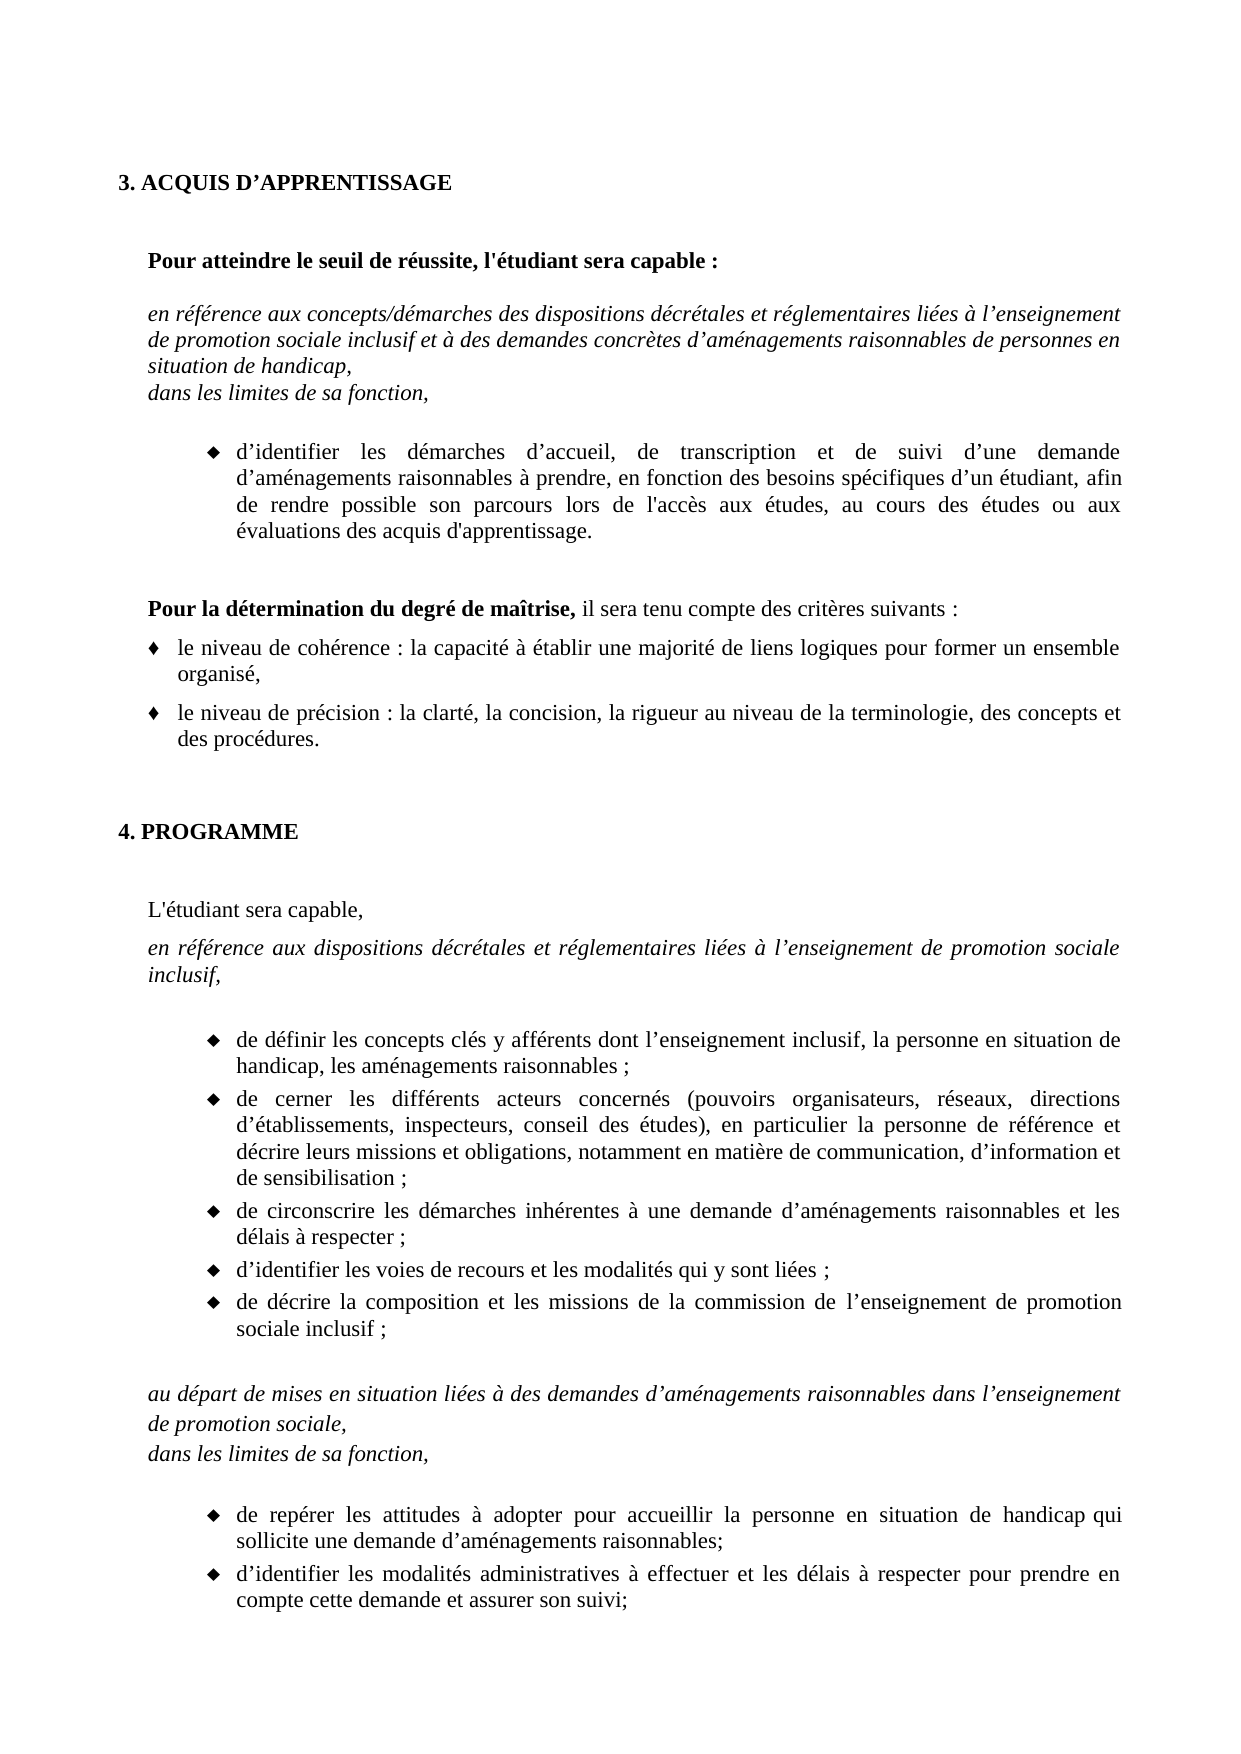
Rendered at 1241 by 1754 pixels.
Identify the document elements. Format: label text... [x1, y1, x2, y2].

text Pour atteindre le seuil de réussite, l'étudiant sera capable : [148, 247, 1122, 273]
list 3. ACQUIS D’APPRENTISSAGE [118, 169, 1122, 196]
text au départ de mises en situation liées à des demandes d’aménagements raisonnables dans l’enseignement de promotion sociale, [148, 1380, 1122, 1436]
list le niveau de cohérence : la capacité à établir une majorité de liens logiques pour former un ensemble organisé, [148, 633, 1122, 686]
list de définir les concepts clés y afférents dont l’enseignement inclusif, la personne en situation de handicap, les aménagements raisonnables ; [207, 1026, 1122, 1079]
list en référence aux dispositions décrétales et réglementaires liées à l’enseignement de promotion sociale inclusif, [148, 934, 1122, 987]
list le niveau de précision : la clarté, la concision, la rigueur au niveau de la terminologie, des concepts et des procédures. [148, 699, 1122, 751]
list L'étudiant sera capable, [148, 896, 1122, 922]
list de circonscrire les démarches inhérentes à une demande d’aménagements raisonnables et les délais à respecter ; [207, 1197, 1122, 1249]
text dans les limites de sa fonction, [148, 1440, 1122, 1467]
list de repérer les attitudes à adopter pour accueillir la personne en situation de handicap qui sollicite une demande d’aménagements raisonnables; [207, 1501, 1122, 1553]
list 4. PROGRAMME [118, 818, 1122, 844]
list de cerner les différents acteurs concernés (pouvoirs organisateurs, réseaux, directions d’établissements, inspecteurs, conseil des études), en particulier la personne de référence et décrire leurs missions et obligations, notamment en matière de communication, d’information et de sensibilisation ; [207, 1085, 1122, 1190]
list d’identifier les voies de recours et les modalités qui y sont liées ; [207, 1256, 1122, 1282]
text Pour la détermination du degré de maîtrise, il sera tenu compte des critères suivants : [118, 595, 1122, 621]
text en référence aux concepts/démarches des dispositions décrétales et réglementaires liées à l’enseignement de promotion sociale inclusif et à des demandes concrètes d’aménagements raisonnables de personnes en situation de handicap, [148, 300, 1122, 379]
text dans les limites de sa fonction, [148, 379, 1122, 405]
list de décrire la composition et les missions de la commission de l’enseignement de promotion sociale inclusif ; [207, 1288, 1122, 1341]
list d’identifier les démarches d’accueil, de transcription et de suivi d’une demande d’aménagements raisonnables à prendre, en fonction des besoins spécifiques d’un étudiant, afin de rendre possible son parcours lors de l'accès aux études, au cours des études ou aux évaluations des acquis d'apprentissage. [207, 438, 1122, 543]
list d’identifier les modalités administratives à effectuer et les délais à respecter pour prendre en compte cette demande et assurer son suivi; [207, 1559, 1122, 1612]
